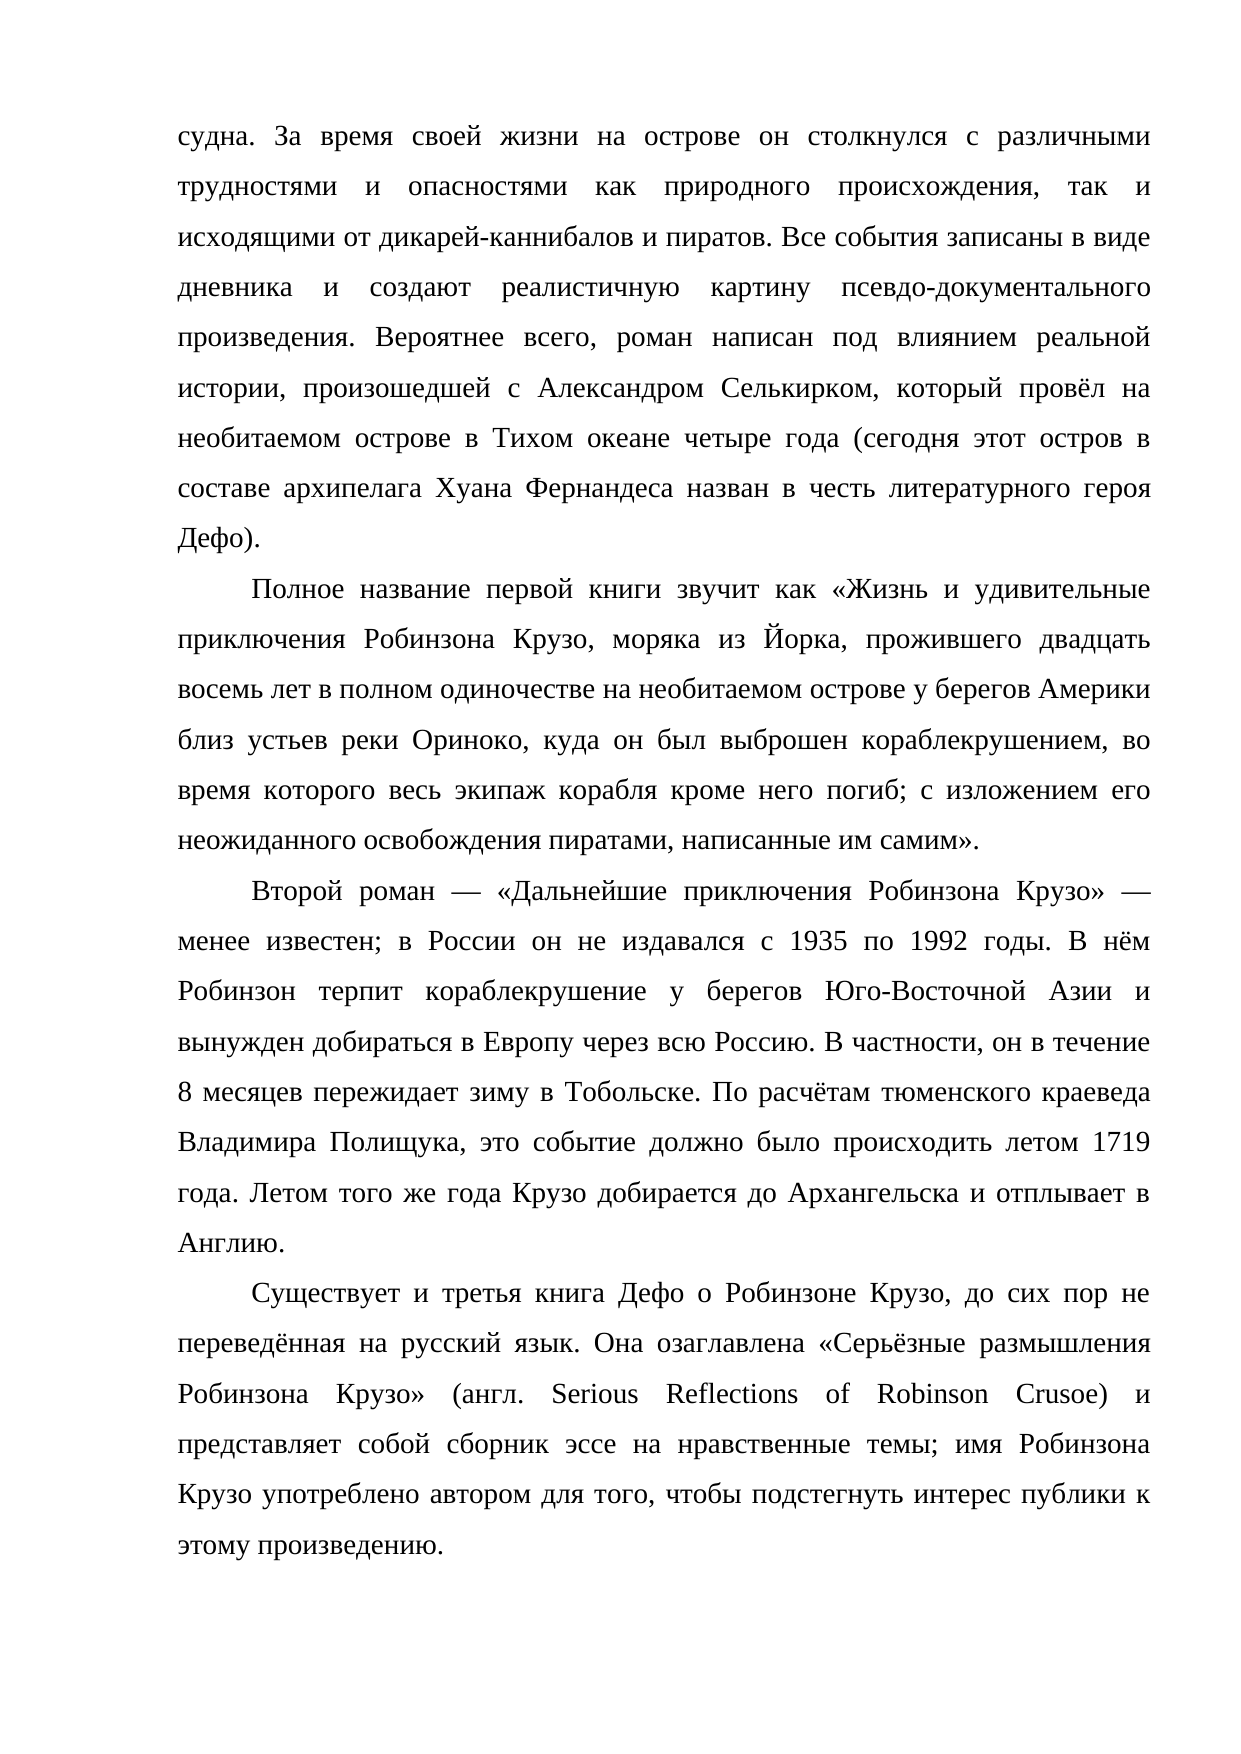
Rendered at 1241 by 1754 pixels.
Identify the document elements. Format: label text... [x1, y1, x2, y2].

text Второй роман — «Дальнейшие приключения Робинзона Крузо» — менее известен; в России он не издавался с 1935 по 1992 годы. В нём Робинзон терпит кораблекрушение у берегов Юго-Восточной Азии и вынужден добираться в Европу через всю Россию. В частности, он в течение 8 месяцев пережидает зиму в Тобольске. По расчётам тюменского краеведа Владимира Полищука, это событие должно было происходить летом 1719 года. Летом того же года Крузо добирается до Архангельска и отплывает в Англию. [177, 873, 1152, 1258]
text Существует и третья книга Дефо о Робинзоне Крузо, до сих пор не переведённая на русский язык. Она озаглавлена «Серьёзные размышления Робинзона Крузо» (англ. Serious Reflections of Robinson Crusoe) и представляет собой сборник эссе на нравственные темы; имя Робинзона Крузо употреблено автором для того, чтобы подстегнуть интерес публики к этому произведению. [177, 1275, 1152, 1560]
text Полное название первой книги звучит как «Жизнь и удивительные приключения Робинзона Крузо, моряка из Йорка, прожившего двадцать восемь лет в полном одиночестве на необитаемом острове у берегов Америки близ устьев реки Ориноко, куда он был выброшен кораблекрушением, во время которого весь экипаж корабля кроме него погиб; с изложением его неожиданного освобождения пиратами, написанные им самим». [177, 571, 1152, 856]
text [177, 118, 1152, 554]
